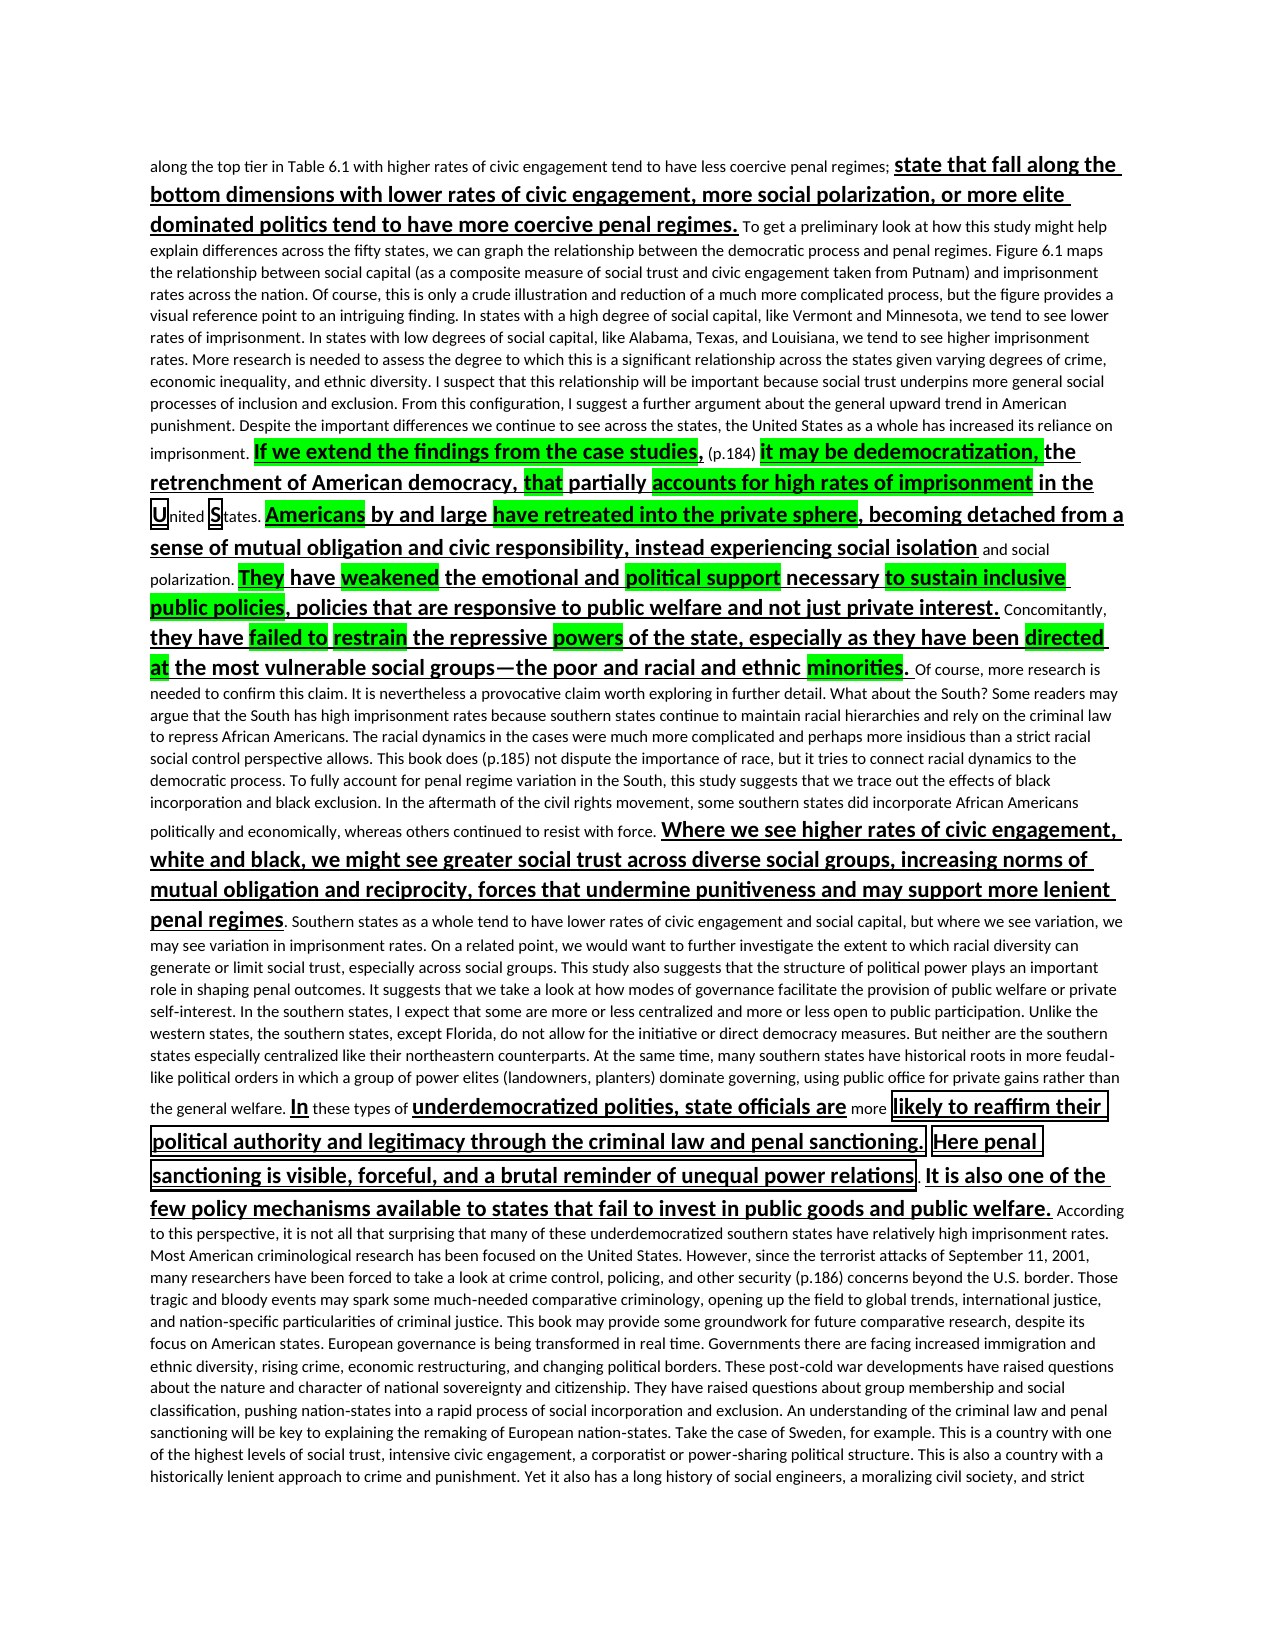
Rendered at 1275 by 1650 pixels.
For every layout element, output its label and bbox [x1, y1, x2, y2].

text [150, 150, 1125, 1487]
